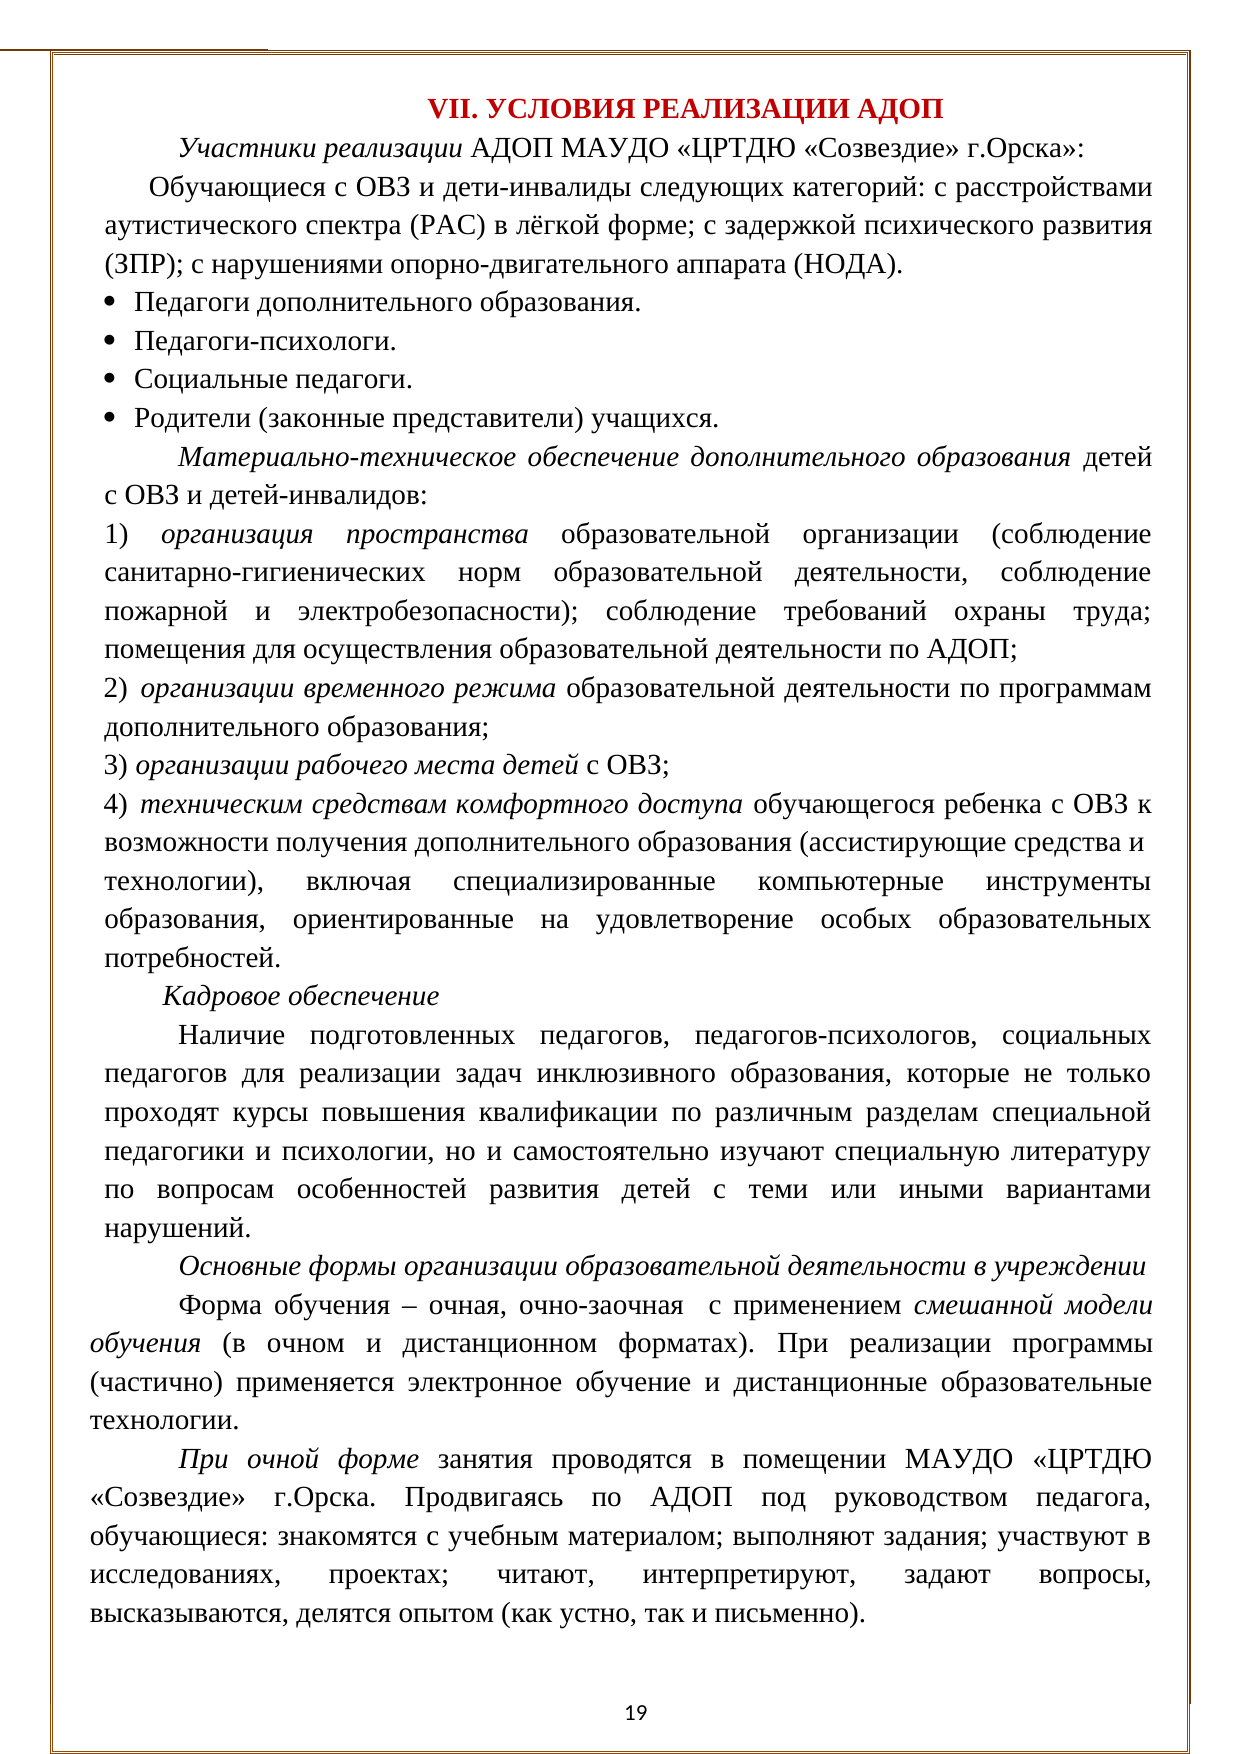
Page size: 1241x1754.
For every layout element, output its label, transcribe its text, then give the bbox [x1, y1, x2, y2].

text Участники реализации АДОП МАУДО «ЦРТДЮ «Созвездие» г.Орска»: [177, 130, 1153, 164]
list Педагоги дополнительного образования. [104, 284, 1181, 318]
list Педагоги-психологи. [104, 323, 1181, 357]
list организации рабочего места детей с ОВЗ; [103, 747, 1181, 781]
text Материально-техническое обеспечение дополнительного образования детей с ОВЗ и детей-инвалидов: [104, 439, 1152, 511]
text Наличие подготовленных педагогов, педагогов-психологов, социальных педагогов для реализации задач инклюзивного образования, которые не только проходят курсы повышения квалификации по различным разделам специальной педагогики и психологии, но и самостоятельно изучают специальную литературу по вопросам особенностей развития детей с теми или иными вариантами нарушений. [104, 1017, 1152, 1243]
list Родители (законные представители) учащихся. [104, 400, 1181, 434]
list техническим средствам комфортного доступа обучающегося ребенка с ОВЗ к возможности получения дополнительного образования (ассистирующие средства и [103, 786, 1152, 858]
list организации временного режима образовательной деятельности по программам дополнительного образования; [103, 670, 1152, 742]
text Обучающиеся с ОВЗ и дети-инвалиды следующих категорий: с расстройствами аутистического спектра (РАС) в лёгкой форме; с задержкой психического развития (ЗПР); с нарушениями опорно-двигательного аппарата (НОДА). [104, 169, 1153, 279]
list Социальные педагоги. [104, 362, 1181, 395]
text При очной форме занятия проводятся в помещении МАУДО «ЦРТДЮ «Созвездие» г.Орска. Продвигаясь по АДОП под руководством педагога, обучающиеся: знакомятся с учебным материалом; выполняют задания; участвуют в исследованиях, проектах; читают, интерпретируют, задают вопросы, высказываются, делятся опытом (как устно, так и письменно). [89, 1441, 1152, 1629]
text 1) организация пространства образовательной организации (соблюдение санитарно-гигиенических норм образовательной деятельности, соблюдение пожарной и электробезопасности); соблюдение требований охраны труда; помещения для осуществления образовательной деятельности по АДОП; [104, 516, 1152, 665]
text Основные формы организации образовательной деятельности в учреждении [89, 1248, 1153, 1282]
text технологии), включая специализированные компьютерные инструменты образования, ориентированные на удовлетворение особых образовательных потребностей. [104, 863, 1152, 973]
text Кадровое обеспечение [162, 978, 1181, 1012]
text VII. УСЛОВИЯ РЕАЛИЗАЦИИ АДОП [427, 92, 1181, 125]
text Форма обучения – очная, очно-заочная с применением смешанной модели обучения (в очном и дистанционном форматах). При реализации программы (частично) применяется электронное обучение и дистанционные образовательные технологии. [89, 1287, 1153, 1436]
